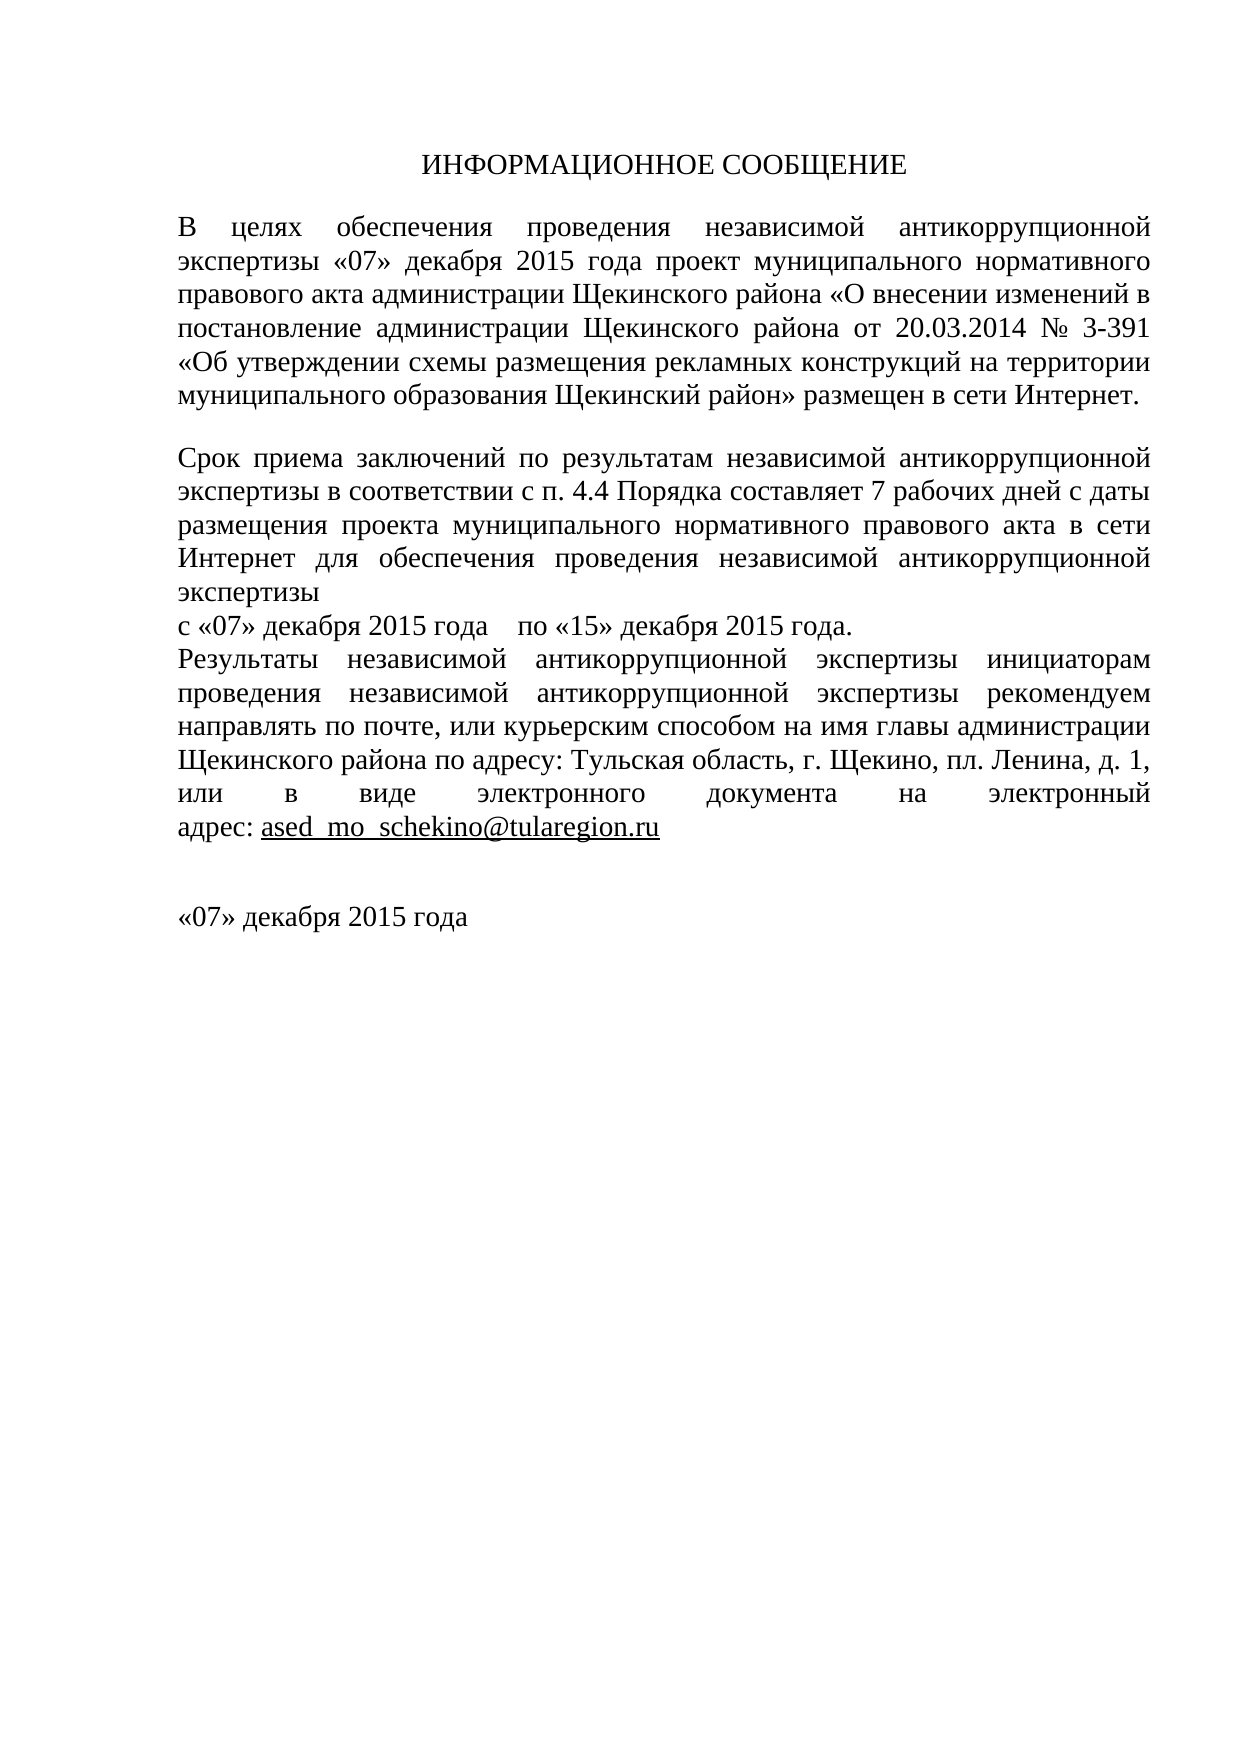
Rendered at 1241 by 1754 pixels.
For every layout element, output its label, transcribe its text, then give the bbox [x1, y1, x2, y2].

text ИНФОРМАЦИОННОЕ СООБЩЕНИЕ [177, 147, 1152, 180]
text «07» декабря 2015 года [177, 899, 1152, 933]
text Результаты независимой антикоррупционной экспертизы инициаторам проведения независимой антикоррупционной экспертизы рекомендуем направлять по почте, или курьерским способом на имя главы администрации Щекинского района по адресу: Тульская область, г. Щекино, пл. Ленина, д. 1, или в виде электронного документа на электронный адрес: ased_mo_schekino@tularegion.ru [177, 641, 1152, 842]
text с «07» декабря 2015 года по «15» декабря 2015 года. [177, 608, 1152, 641]
text В целях обеспечения проведения независимой антикоррупционной экспертизы «07» декабря 2015 года проект муниципального нормативного правового акта администрации Щекинского района «О внесении изменений в постановление администрации Щекинского района от 20.03.2014 № 3-391 «Об утверждении схемы размещения рекламных конструкций на территории муниципального образования Щекинский район» размещен в сети Интернет. [177, 209, 1152, 411]
text Срок приема заключений по результатам независимой антикоррупционной экспертизы в соответствии с п. 4.4 Порядка составляет 7 рабочих дней с даты размещения проекта муниципального нормативного правового акта в сети Интернет для обеспечения проведения независимой антикоррупционной экспертизы [177, 440, 1152, 608]
